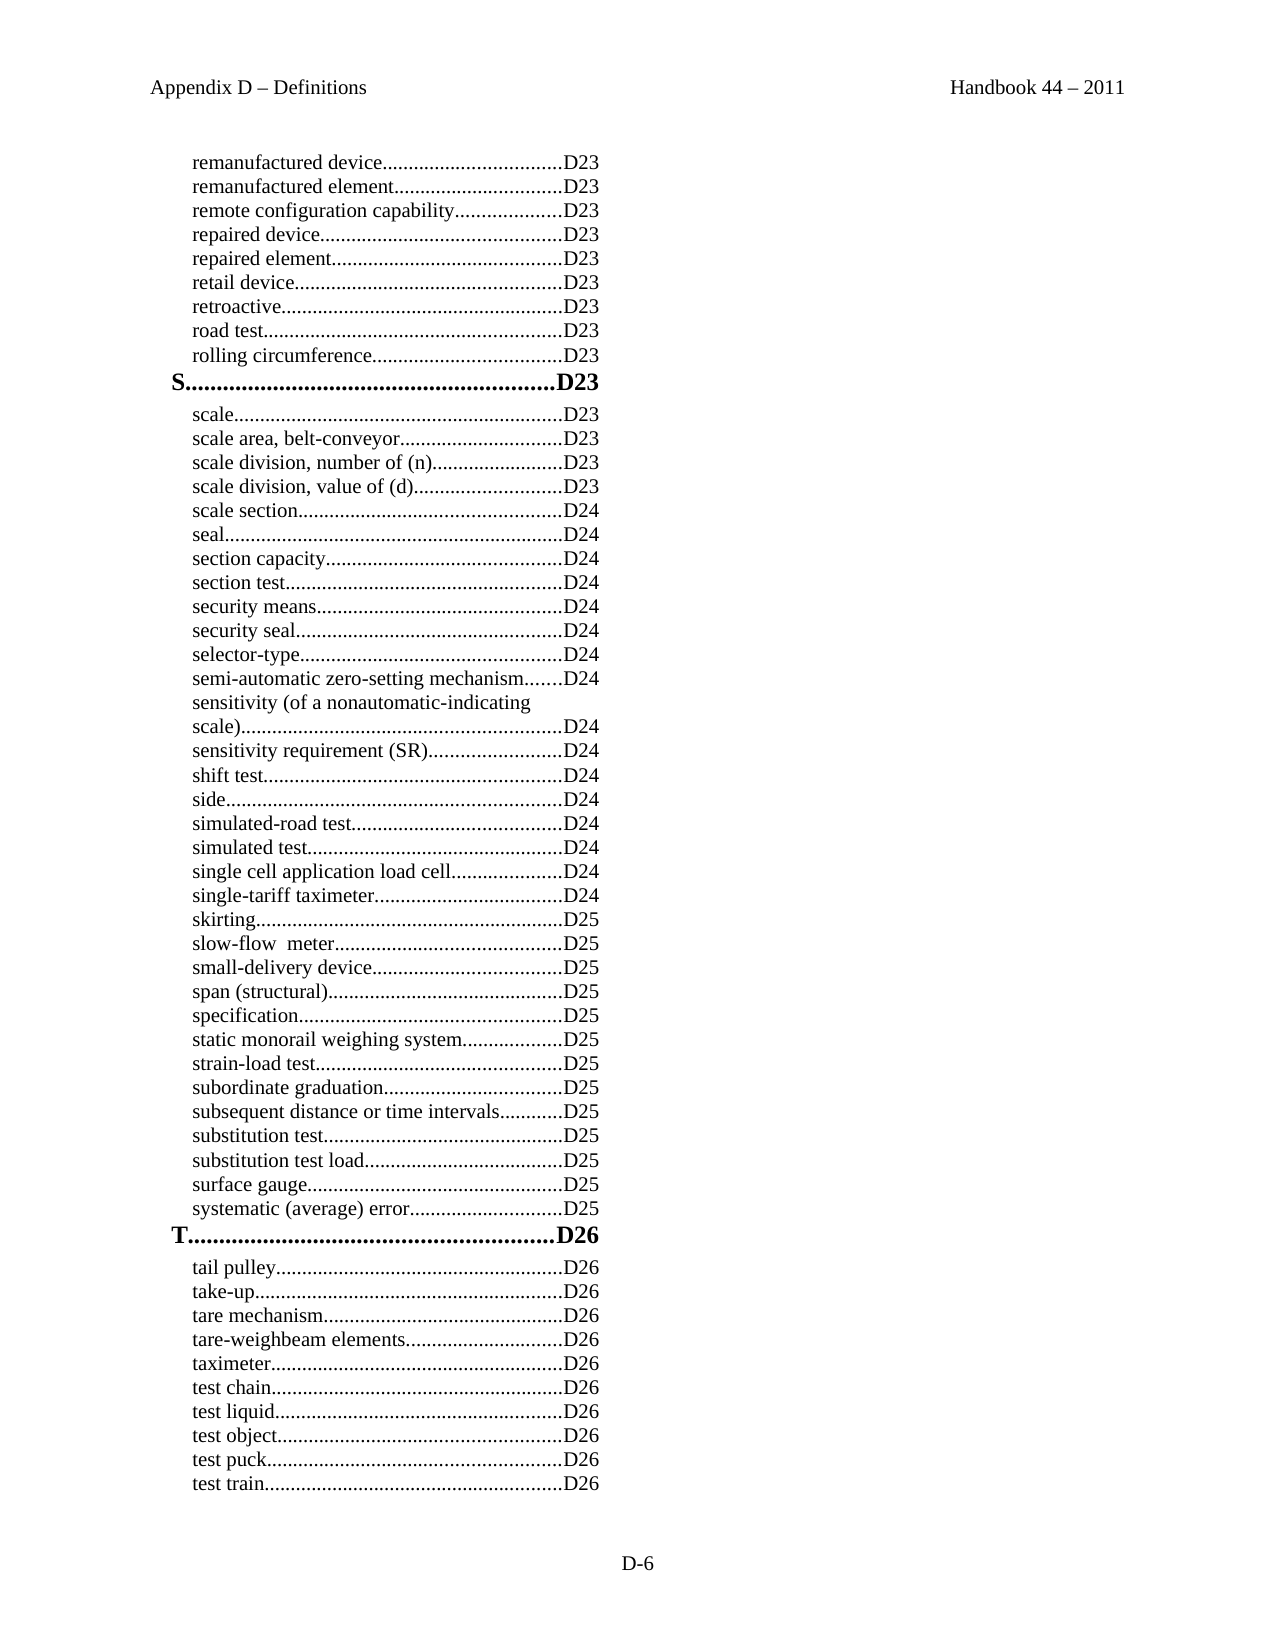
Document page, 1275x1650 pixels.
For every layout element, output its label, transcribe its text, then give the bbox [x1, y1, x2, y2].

text simulated test. D24 [192, 835, 1125, 859]
text taximeter. D26 [192, 1351, 1125, 1375]
text tare mechanism. D26 [192, 1303, 1125, 1327]
text specification. D25 [192, 1003, 1125, 1027]
text remanufactured device D23 [192, 150, 1125, 174]
text static monorail weighing system. D25 [192, 1027, 1125, 1051]
text test train. D26 [192, 1471, 1125, 1495]
text semi-automatic zero-setting mechanism. D24 [192, 666, 1125, 690]
text section test. D24 [192, 570, 1125, 594]
text test chain. D26 [192, 1375, 1125, 1399]
text test liquid. D26 [192, 1399, 1125, 1423]
text skirting. D25 [192, 907, 1125, 931]
text scale division, value of (d). D23 [192, 474, 1125, 498]
text remanufactured element. D23 [192, 174, 1125, 198]
text security means. D24 [192, 594, 1125, 618]
text scale section. D24 [192, 498, 1125, 522]
text scale area, belt-conveyor D23 [192, 426, 1125, 450]
text sensitivity requirement (SR). D24 [192, 738, 1125, 762]
text substitution test load. D25 [192, 1147, 1125, 1172]
text small-delivery device. D25 [192, 955, 1125, 979]
text slow-flow meter. D25 [192, 931, 1125, 955]
text repaired device. D23 [192, 222, 1125, 246]
text simulated-road test. D24 [192, 811, 1125, 835]
text remote configuration capability. D23 [192, 198, 1125, 222]
text single cell application load cell. D24 [192, 859, 1125, 883]
text subordinate graduation. D25 [192, 1075, 1125, 1099]
text sensitivity (of a nonautomatic-indicating scale). D24 [192, 690, 1125, 738]
text repaired element D23 [192, 246, 1125, 270]
text test object. D26 [192, 1423, 1125, 1447]
text road test. D23 [192, 318, 1125, 342]
text tare-weighbeam elements. D26 [192, 1327, 1125, 1351]
text substitution test. D25 [192, 1123, 1125, 1147]
text strain-load test. D25 [192, 1051, 1125, 1075]
text systematic (average) error D25 [192, 1196, 1125, 1220]
text T D26 [171, 1220, 1125, 1248]
text section capacity. D24 [192, 546, 1125, 570]
text side. D24 [192, 787, 1125, 811]
text seal. D24 [192, 522, 1125, 546]
text S D23 [171, 367, 1125, 395]
text scale division, number of (n). D23 [192, 450, 1125, 474]
text retail device. D23 [192, 270, 1125, 294]
text test puck. D26 [192, 1447, 1125, 1471]
text span (structural). D25 [192, 979, 1125, 1003]
text subsequent distance or time intervals D25 [192, 1099, 1125, 1123]
text selector-type. D24 [192, 642, 1125, 666]
text retroactive. D23 [192, 294, 1125, 318]
text rolling circumference. D23 [192, 342, 1125, 367]
text scale. D23 [192, 402, 1125, 426]
text take-up. D26 [192, 1279, 1125, 1303]
text security seal. D24 [192, 618, 1125, 642]
text tail pulley. D26 [192, 1255, 1125, 1279]
text surface gauge. D25 [192, 1172, 1125, 1196]
text shift test. D24 [192, 762, 1125, 787]
text single-tariff taximeter. D24 [192, 883, 1125, 907]
